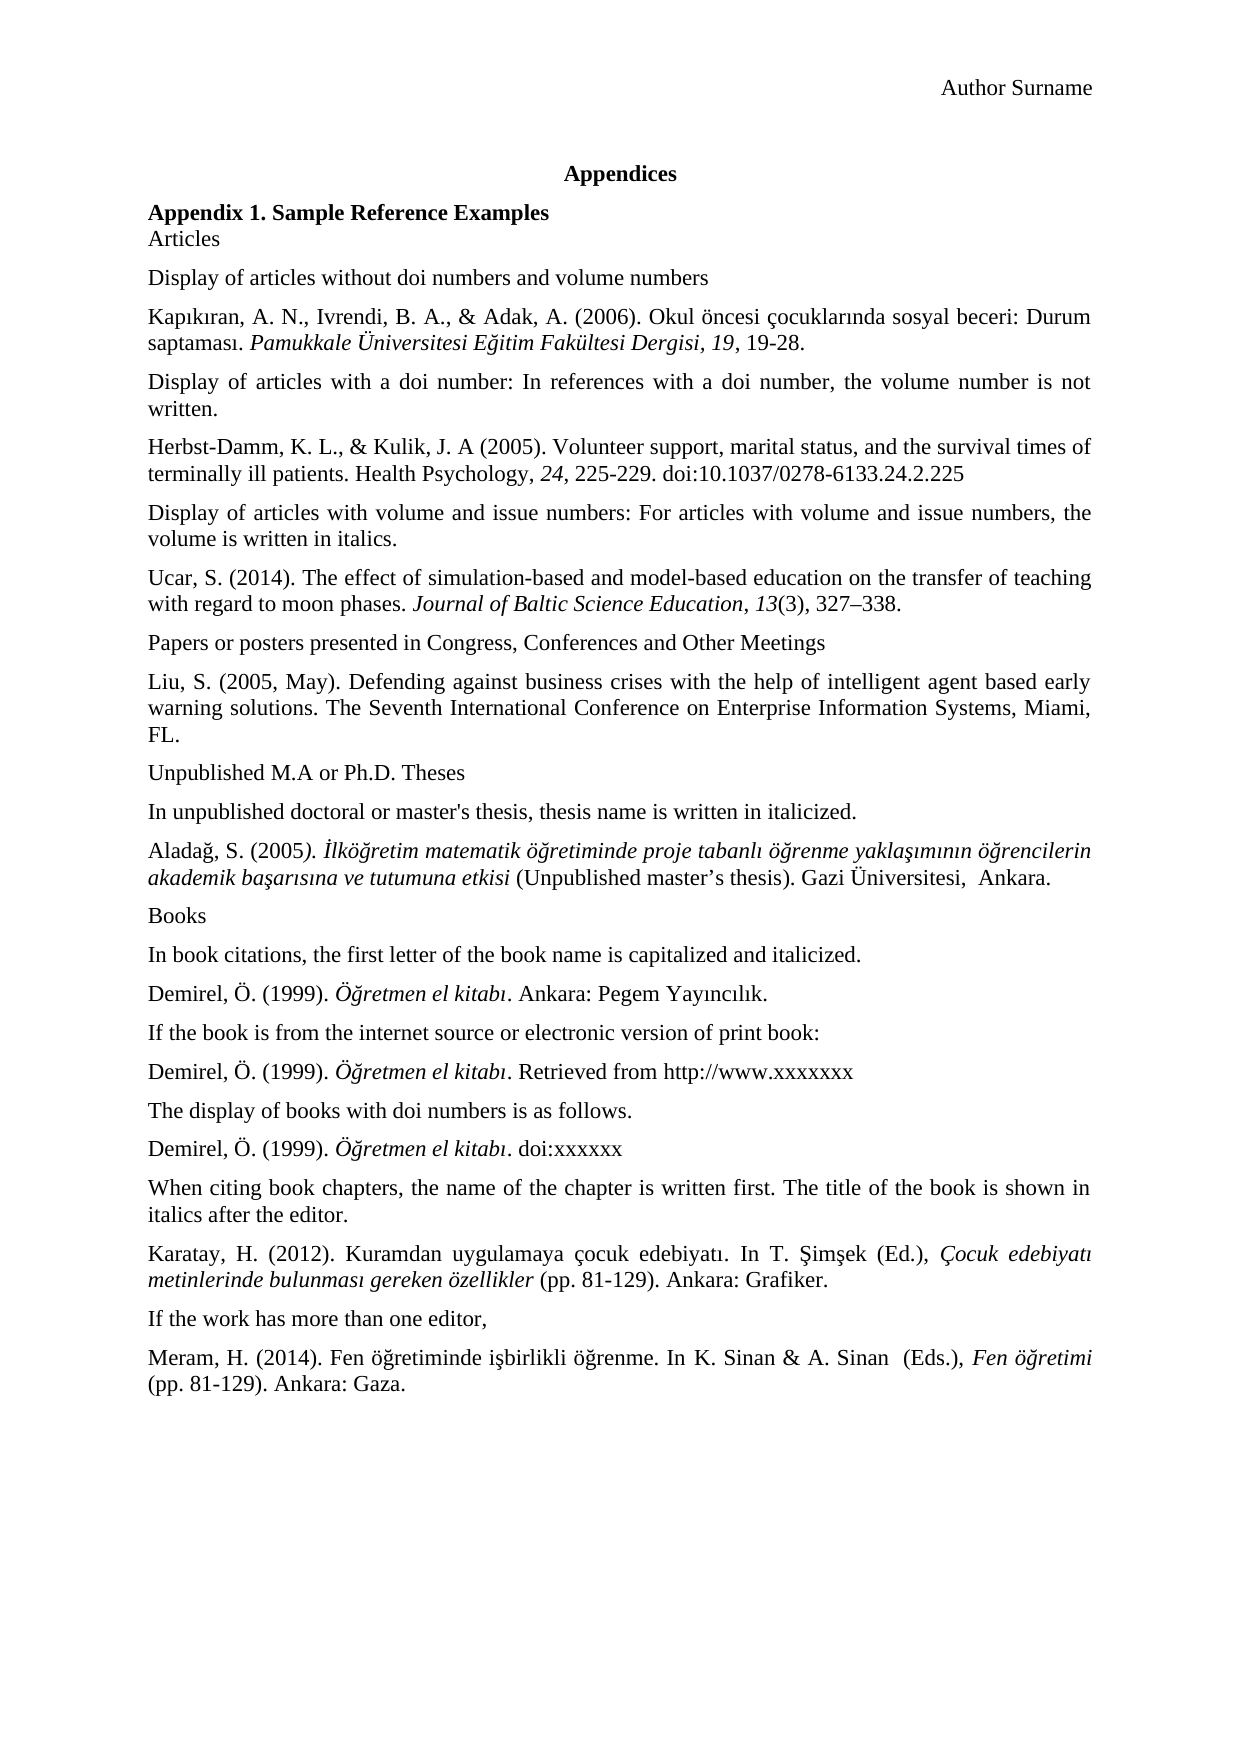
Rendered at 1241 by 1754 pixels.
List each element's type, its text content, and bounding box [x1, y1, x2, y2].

text When citing book chapters, the name of the chapter is written first. The title of the book is shown in italics after the editor. [148, 1174, 1093, 1227]
text Demirel, Ö. (1999). Öğretmen el kitabı. doi:xxxxxx [148, 1136, 1093, 1162]
text In book citations, the first letter of the book name is capitalized and italicized. [148, 941, 1093, 968]
text Articles [148, 225, 1093, 252]
text Ucar, S. (2014). The effect of simulation-based and model-based education on the transfer of teaching with regard to moon phases. Journal of Baltic Science Education, 13(3), 327–338. [148, 564, 1093, 617]
text If the work has more than one editor, [148, 1305, 1093, 1331]
text Books [148, 902, 1093, 929]
subtitle Appendix 1. Sample Reference Examples [148, 199, 1093, 225]
text Display of articles with volume and issue numbers: For articles with volume and issue numbers, the volume is written in italics. [148, 499, 1093, 551]
text Kapıkıran, A. N., Ivrendi, B. A., & Adak, A. (2006). Okul öncesi çocuklarında sosyal beceri: Durum saptaması. Pamukkale Üniversitesi Eğitim Fakültesi Dergisi, 19, 19-28. [148, 303, 1093, 356]
text The display of books with doi numbers is as follows. [148, 1097, 1093, 1123]
text Display of articles with a doi number: In references with a doi number, the volume number is not written. [148, 368, 1093, 421]
text Unpublished M.A or Ph.D. Theses [148, 759, 1093, 786]
subtitle Appendices [148, 160, 1093, 186]
text In unpublished doctoral or master's thesis, thesis name is written in italicized. [148, 798, 1093, 825]
text Demirel, Ö. (1999). Öğretmen el kitabı. Ankara: Pegem Yayıncılık. [148, 980, 1093, 1006]
text Liu, S. (2005, May). Defending against business crises with the help of intelligent agent based early warning solutions. The Seventh International Conference on Enterprise Information Systems, Miami, FL. [148, 668, 1093, 747]
text Herbst-Damm, K. L., & Kulik, J. A (2005). Volunteer support, marital status, and the survival times of terminally ill patients. Health Psychology, 24, 225-229. doi:10.1037/0278-6133.24.2.225 [148, 433, 1093, 486]
text Meram, H. (2014). Fen öğretiminde işbirlikli öğrenme. In K. Sinan & A. Sinan (Eds.), Fen öğretimi (pp. 81-129). Ankara: Gaza. [148, 1344, 1093, 1396]
text Aladağ, S. (2005). İlköğretim matematik öğretiminde proje tabanlı öğrenme yaklaşımının öğrencilerin akademik başarısına ve tutumuna etkisi (Unpublished master’s thesis). Gazi Üniversitesi, Ankara. [148, 837, 1093, 890]
text Karatay, H. (2012). Kuramdan uygulamaya çocuk edebiyatı. In T. Şimşek (Ed.), Çocuk edebiyatı metinlerinde bulunması gereken özellikler (pp. 81-129). Ankara: Grafiker. [148, 1239, 1093, 1292]
text Papers or posters presented in Congress, Conferences and Other Meetings [148, 629, 1093, 655]
text Display of articles without doi numbers and volume numbers [148, 264, 1093, 291]
text Demirel, Ö. (1999). Öğretmen el kitabı. Retrieved from http://www.xxxxxxx [148, 1058, 1093, 1084]
text If the book is from the internet source or electronic version of print book: [148, 1019, 1093, 1045]
